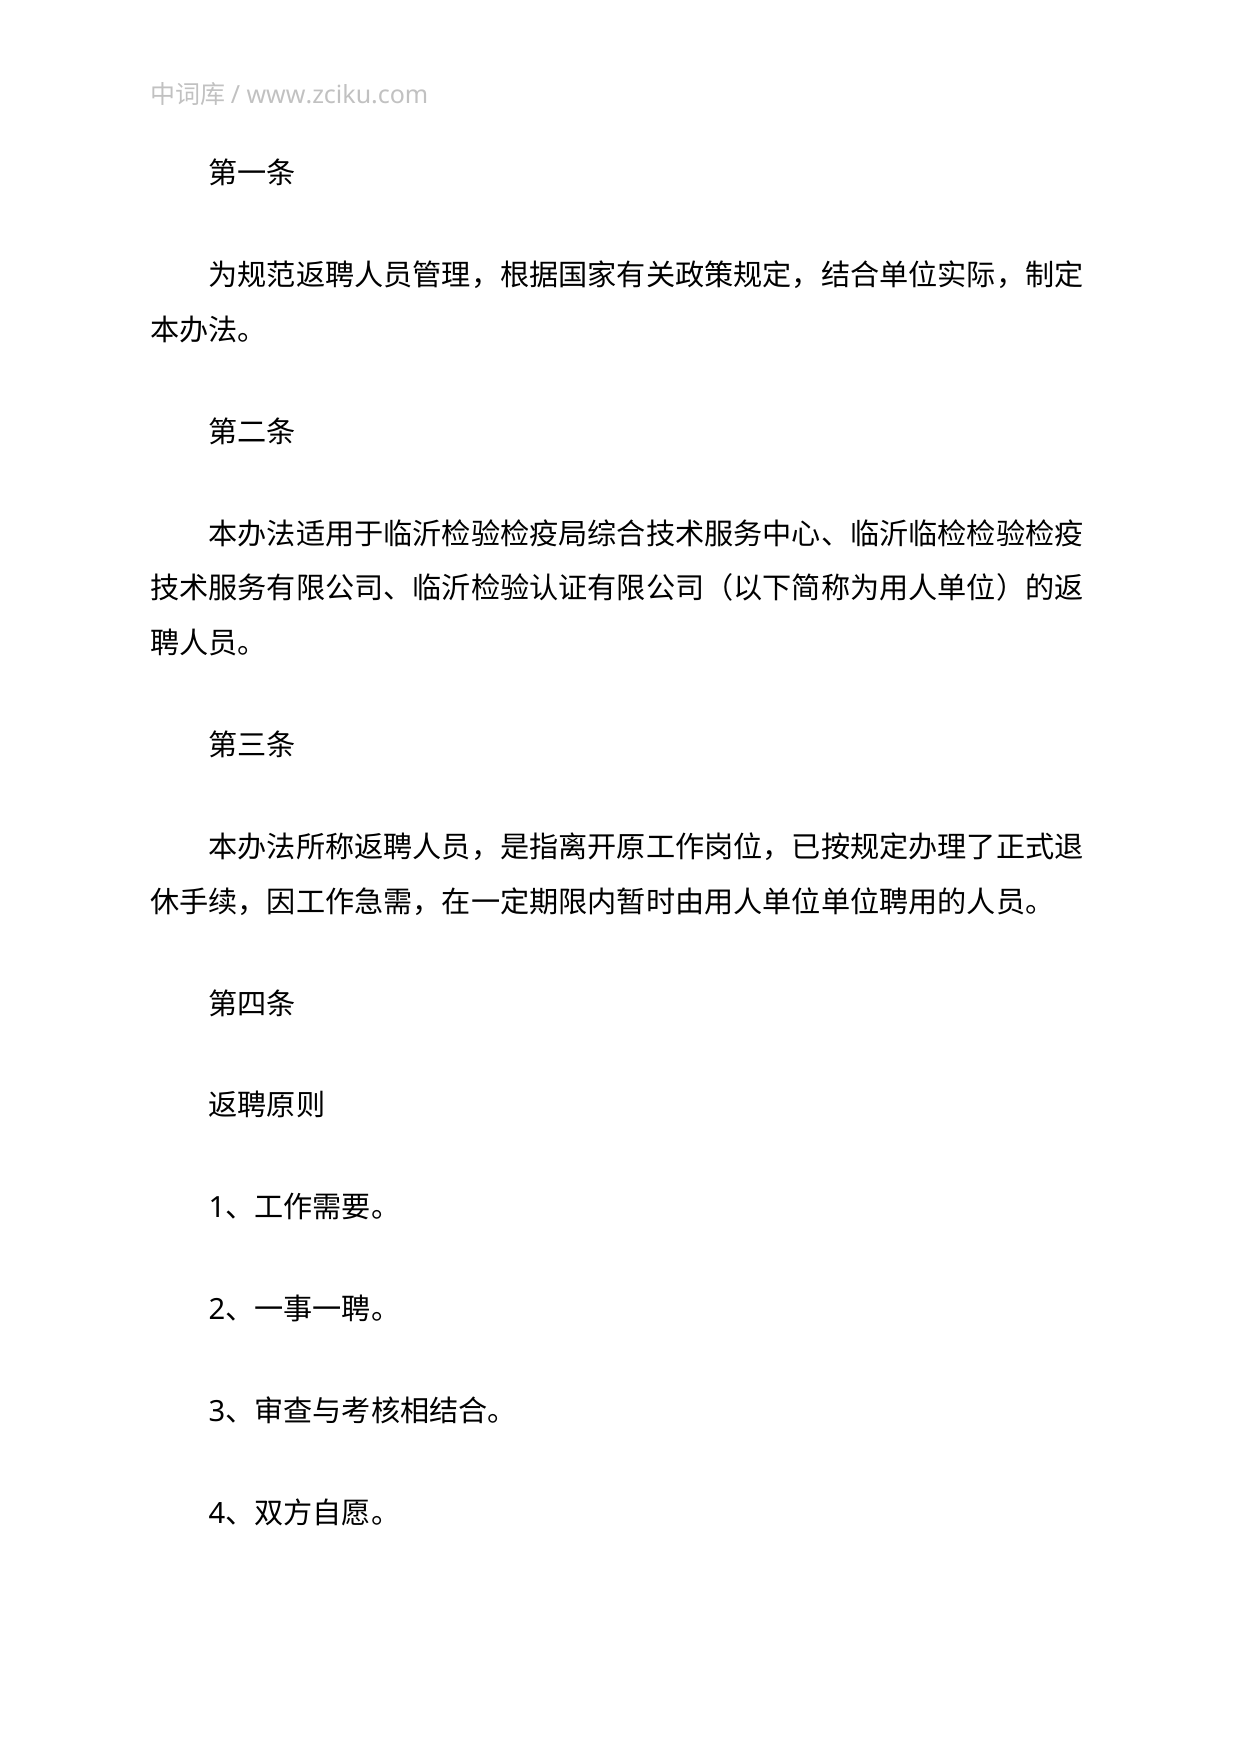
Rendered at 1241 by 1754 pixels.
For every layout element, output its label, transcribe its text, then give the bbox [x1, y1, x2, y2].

text 为规范返聘人员管理，根据国家有关政策规定，结合单位实际，制定本办法。 [150, 252, 1090, 349]
text 第三条 [150, 722, 1090, 764]
text 2、一事一聘。 [150, 1286, 1090, 1328]
text 4、双方自愿。 [150, 1490, 1090, 1532]
text 第二条 [150, 408, 1090, 451]
text 本办法所称返聘人员，是指离开原工作岗位，已按规定办理了正式退休手续，因工作急需，在一定期限内暂时由用人单位单位聘用的人员。 [150, 823, 1090, 921]
text 1、工作需要。 [150, 1184, 1090, 1226]
text 3、审查与考核相结合。 [150, 1388, 1090, 1430]
text 第四条 [150, 980, 1090, 1022]
text 返聘原则 [150, 1082, 1090, 1124]
text 本办法适用于临沂检验检疫局综合技术服务中心、临沂临检检验检疫技术服务有限公司、临沂检验认证有限公司（以下简称为用人单位）的返聘人员。 [150, 510, 1090, 662]
text 第一条 [150, 150, 1090, 192]
